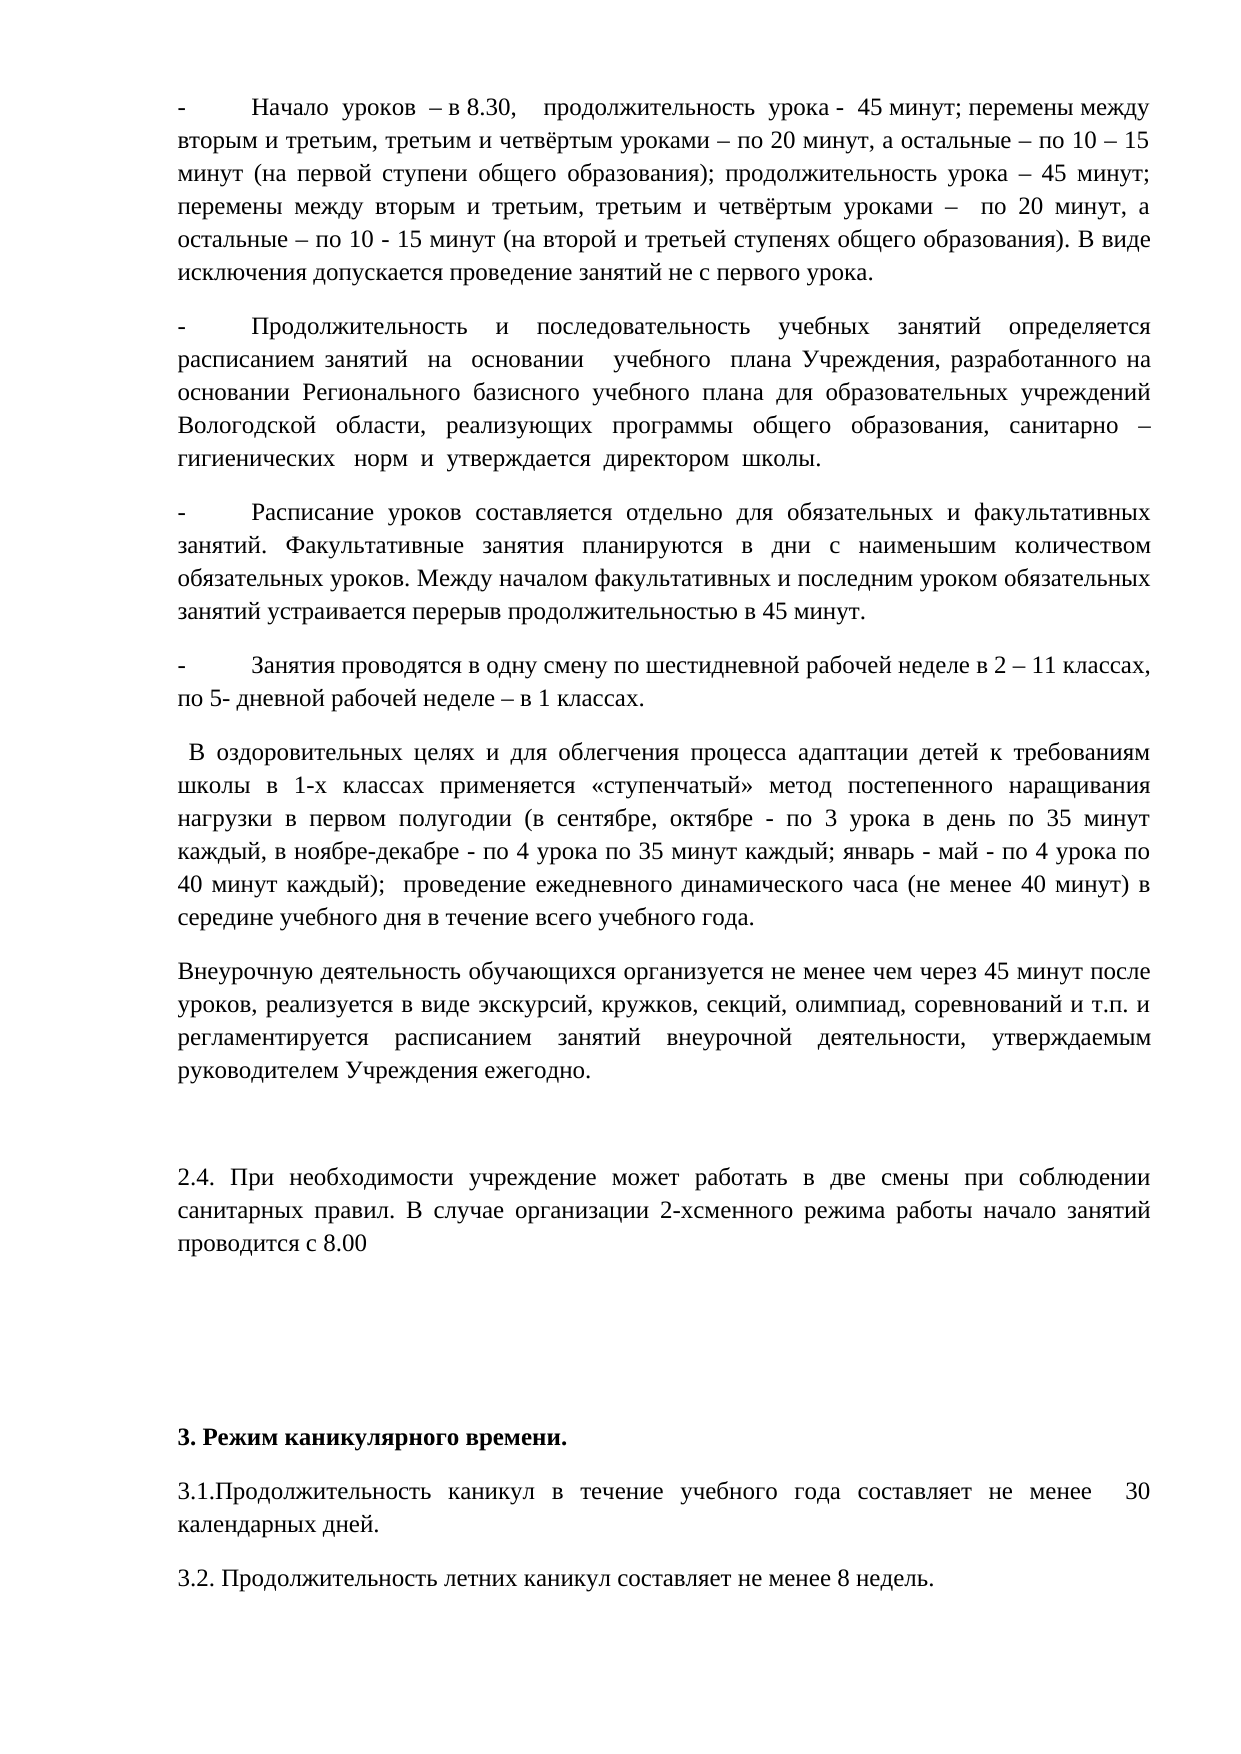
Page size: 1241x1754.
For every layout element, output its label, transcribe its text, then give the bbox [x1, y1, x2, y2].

text - Занятия проводятся в одну смену по шестидневной рабочей неделе в 2 – 11 классах, по 5- дневной рабочей неделе – в 1 классах. [177, 650, 1152, 712]
text - Расписание уроков составляется отдельно для обязательных и факультативных занятий. Факультативные занятия планируются в дни с наименьшим количеством обязательных уроков. Между началом факультативных и последним уроком обязательных занятий устраивается перерыв продолжительностью в 45 минут. [177, 497, 1152, 625]
text - Продолжительность и последовательность учебных занятий определяется расписанием занятий на основании учебного плана Учреждения, разработанного на основании Регионального базисного учебного плана для образовательных учреждений Вологодской области, реализующих программы общего образования, санитарно – гигиенических норм и утверждается директором школы. [177, 311, 1152, 472]
text В оздоровительных целях и для облегчения процесса адаптации детей к требованиям школы в 1-х классах применяется «ступенчатый» метод постепенного наращивания нагрузки в первом полугодии (в сентябре, октябре - по 3 урока в день по 35 минут каждый, в ноябре-декабре - по 4 урока по 35 минут каждый; январь - май - по 4 урока по 40 минут каждый); проведение ежедневного динамического часа (не менее 40 минут) в середине учебного дня в течение всего учебного года. [177, 737, 1152, 931]
text 3. Режим каникулярного времени. [177, 1389, 1152, 1451]
text 2.4. При необходимости учреждение может работать в две смены при соблюдении санитарных правил. В случае организации 2-хсменного режима работы начало занятий проводится с 8.00 [177, 1162, 1152, 1257]
text - Начало уроков – в 8.30, продолжительность урока - 45 минут; перемены между вторым и третьим, третьим и четвёртым уроками – по 20 минут, а остальные – по 10 – 15 минут (на первой ступени общего образования); продолжительность урока – 45 минут; перемены между вторым и третьим, третьим и четвёртым уроками – по 20 минут, а остальные – по 10 - 15 минут (на второй и третьей ступенях общего образования). В виде исключения допускается проведение занятий не с первого урока. [177, 92, 1152, 286]
text 3.1.Продолжительность каникул в течение учебного года составляет не менее 30 календарных дней. [177, 1476, 1152, 1538]
text Внеурочную деятельность обучающихся организуется не менее чем через 45 минут после уроков, реализуется в виде экскурсий, кружков, секций, олимпиад, соревнований и т.п. и регламентируется расписанием занятий внеурочной деятельности, утверждаемым руководителем Учреждения ежегодно. [177, 956, 1152, 1084]
text 3.2. Продолжительность летних каникул составляет не менее 8 недель. [177, 1563, 1152, 1592]
